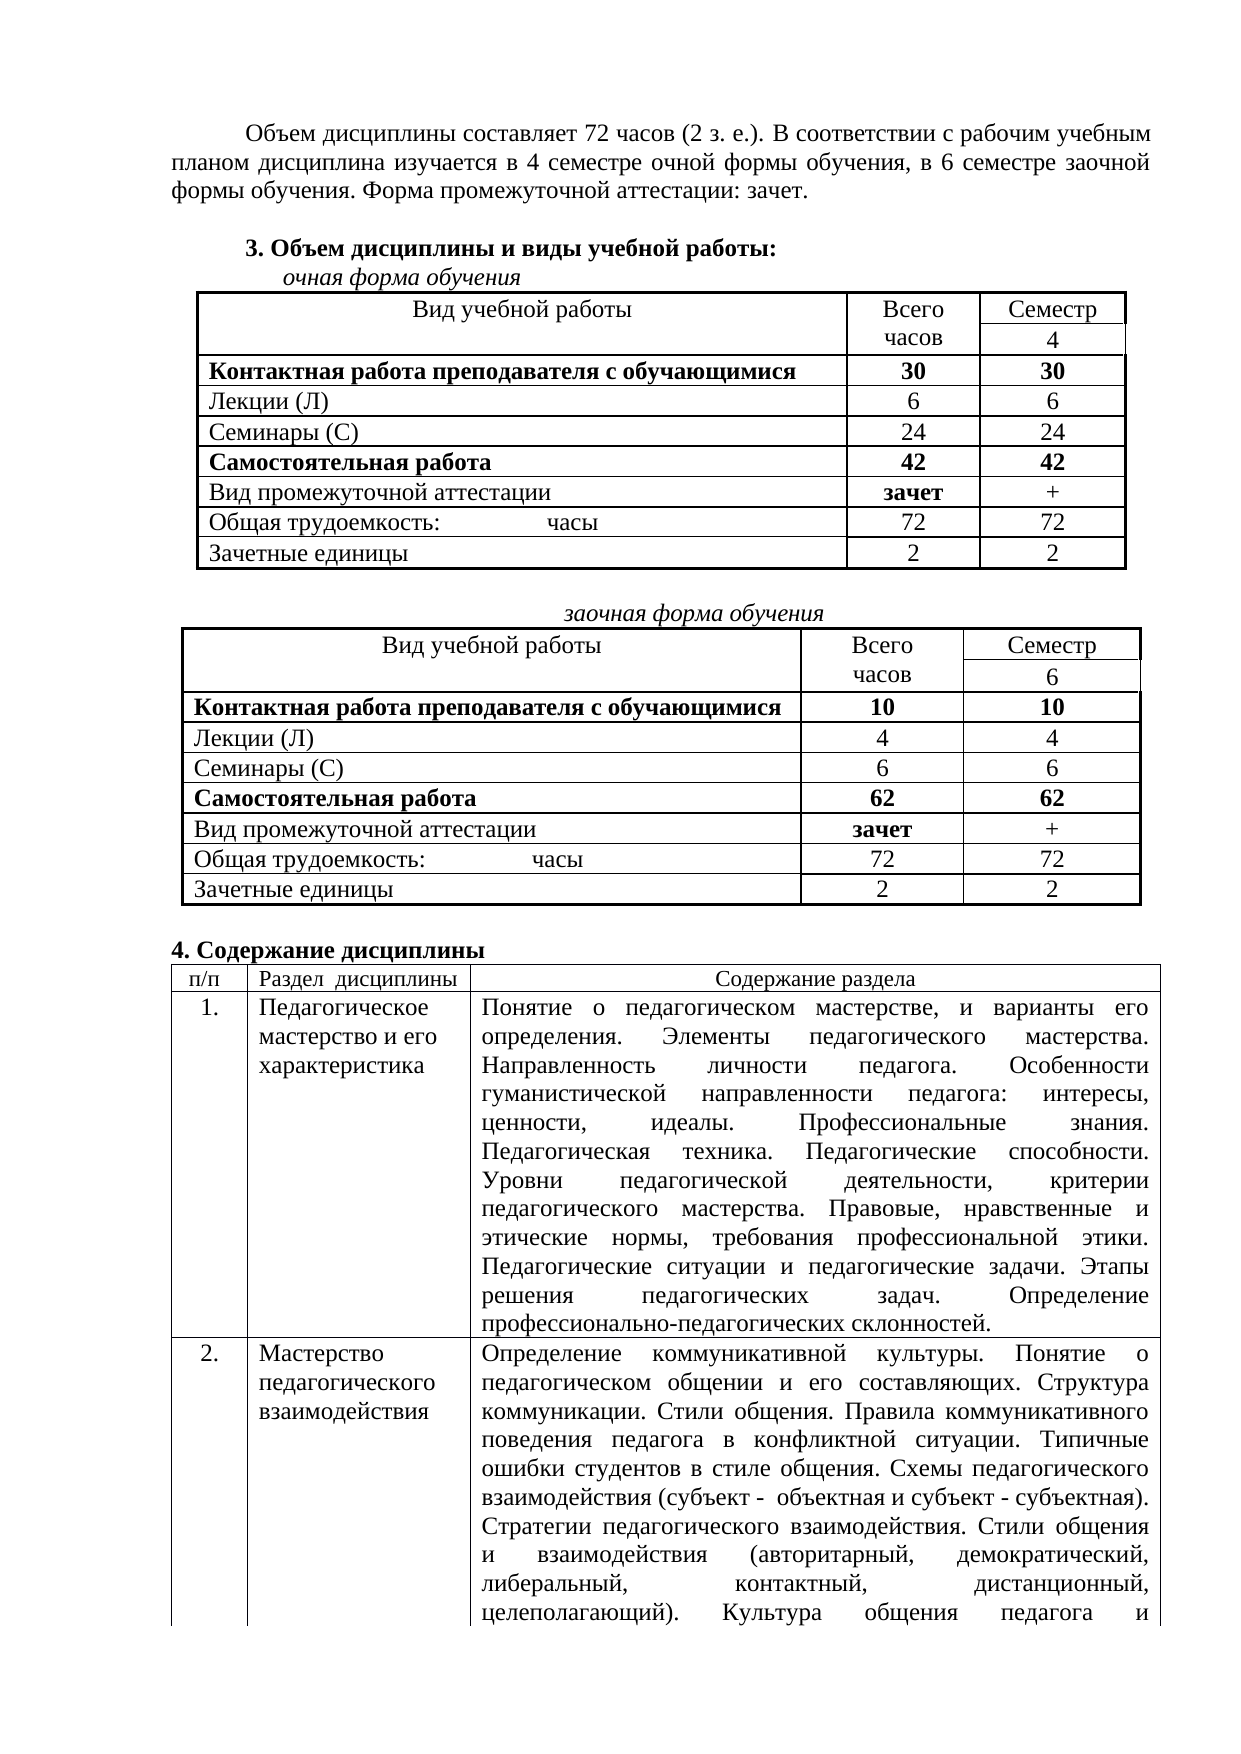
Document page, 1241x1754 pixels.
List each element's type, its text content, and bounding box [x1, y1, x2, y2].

table_cell 2. [172, 1338, 247, 1626]
table_cell 6 [848, 386, 979, 415]
table_cell 72 [981, 508, 1124, 536]
table_cell Зачетные единицы [184, 874, 800, 903]
table_header п/п [172, 965, 247, 991]
table_header Содержание раздела [471, 965, 1160, 991]
text 3. Объем дисциплины и виды учебной работы: [245, 233, 1152, 262]
table_cell 10 [964, 691, 1139, 721]
table_cell 42 [981, 447, 1124, 476]
table_cell 2 [802, 875, 963, 903]
table_cell Вид промежуточной аттестации [199, 477, 846, 506]
table_cell Понятие о педагогическом мастерстве, и варианты его определения. Элементы педагогического мастерства. Направленность личности педагога. Особенности гуманистической направленности педагога: интересы, ценности, идеалы. Профессиональные знания. Педагогическая техника. Педагогические способности. Уровни педагогической деятельности, критерии педагогического мастерства. Правовые, нравственные и этические нормы, требования профессиональной этики. Педагогические ситуации и педагогические задачи. Этапы решения педагогических задач. Определение профессионально-педагогических склонностей. [471, 992, 1160, 1337]
table_header Семестр [964, 630, 1139, 659]
table_cell 30 [848, 356, 979, 385]
table_cell 4 [981, 323, 1125, 354]
table_cell 6 [964, 659, 1140, 691]
text Объем дисциплины составляет 72 часов (2 з. е.). В соответствии с рабочим учебным планом дисциплина изучается в 4 семестре очной формы обучения, в 6 семестре заочной формы обучения. Форма промежуточной аттестации: зачет. [171, 118, 1152, 204]
table_cell Общая трудоемкость: часы [184, 844, 800, 873]
table_cell 4 [964, 723, 1139, 752]
table_cell 1. [172, 992, 247, 1337]
table_cell Контактная работа преподавателя с обучающимися [199, 356, 846, 385]
table_cell 62 [964, 783, 1139, 812]
table_header Вид учебной работы [199, 294, 846, 354]
table_cell Самостоятельная работа [184, 783, 800, 812]
table_cell Самостоятельная работа [199, 447, 846, 476]
table_header Семестр [981, 294, 1124, 322]
table_cell 72 [964, 844, 1139, 873]
table_cell Лекции (Л) [199, 386, 846, 415]
table_header Раздел дисциплины [248, 965, 470, 991]
table_cell Контактная работа преподавателя с обучающимися [184, 693, 800, 721]
table_cell зачет [848, 477, 979, 506]
table_cell 2 [981, 538, 1124, 567]
table_cell Вид промежуточной аттестации [184, 814, 800, 842]
table_cell + [964, 814, 1139, 842]
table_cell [248, 1338, 470, 1626]
table_header Вид учебной работы [184, 630, 800, 691]
table_header Всего часов [802, 630, 963, 691]
text заочная форма обучения [176, 598, 1149, 627]
table_cell 62 [802, 783, 963, 812]
table_cell Семинары (С) [199, 417, 846, 445]
table_cell зачет [802, 814, 963, 842]
table_cell 72 [848, 508, 979, 536]
table_cell 2 [964, 875, 1139, 903]
table_cell 42 [848, 447, 979, 476]
table_header Всего часов [848, 294, 979, 354]
table_cell Общая трудоемкость: часы [199, 508, 846, 536]
table_cell + [981, 477, 1124, 506]
table_cell Семинары (С) [184, 753, 800, 782]
table_cell 6 [964, 753, 1139, 782]
table_cell Лекции (Л) [184, 723, 800, 752]
table_cell Зачетные единицы [199, 537, 846, 567]
table_cell 6 [981, 386, 1124, 415]
text 4. Содержание дисциплины [171, 935, 1152, 964]
table_cell 6 [802, 753, 963, 782]
table_cell Педагогическое мастерство и его характеристика [248, 992, 470, 1337]
table_cell 24 [981, 417, 1124, 445]
table_cell 72 [802, 844, 963, 873]
table_cell 30 [981, 354, 1124, 385]
table_cell 4 [802, 723, 963, 752]
table_cell 2 [848, 538, 979, 567]
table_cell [471, 1338, 1160, 1626]
list очная форма обучения [283, 262, 1149, 291]
table_cell 10 [802, 693, 963, 721]
table_cell 24 [848, 417, 979, 445]
